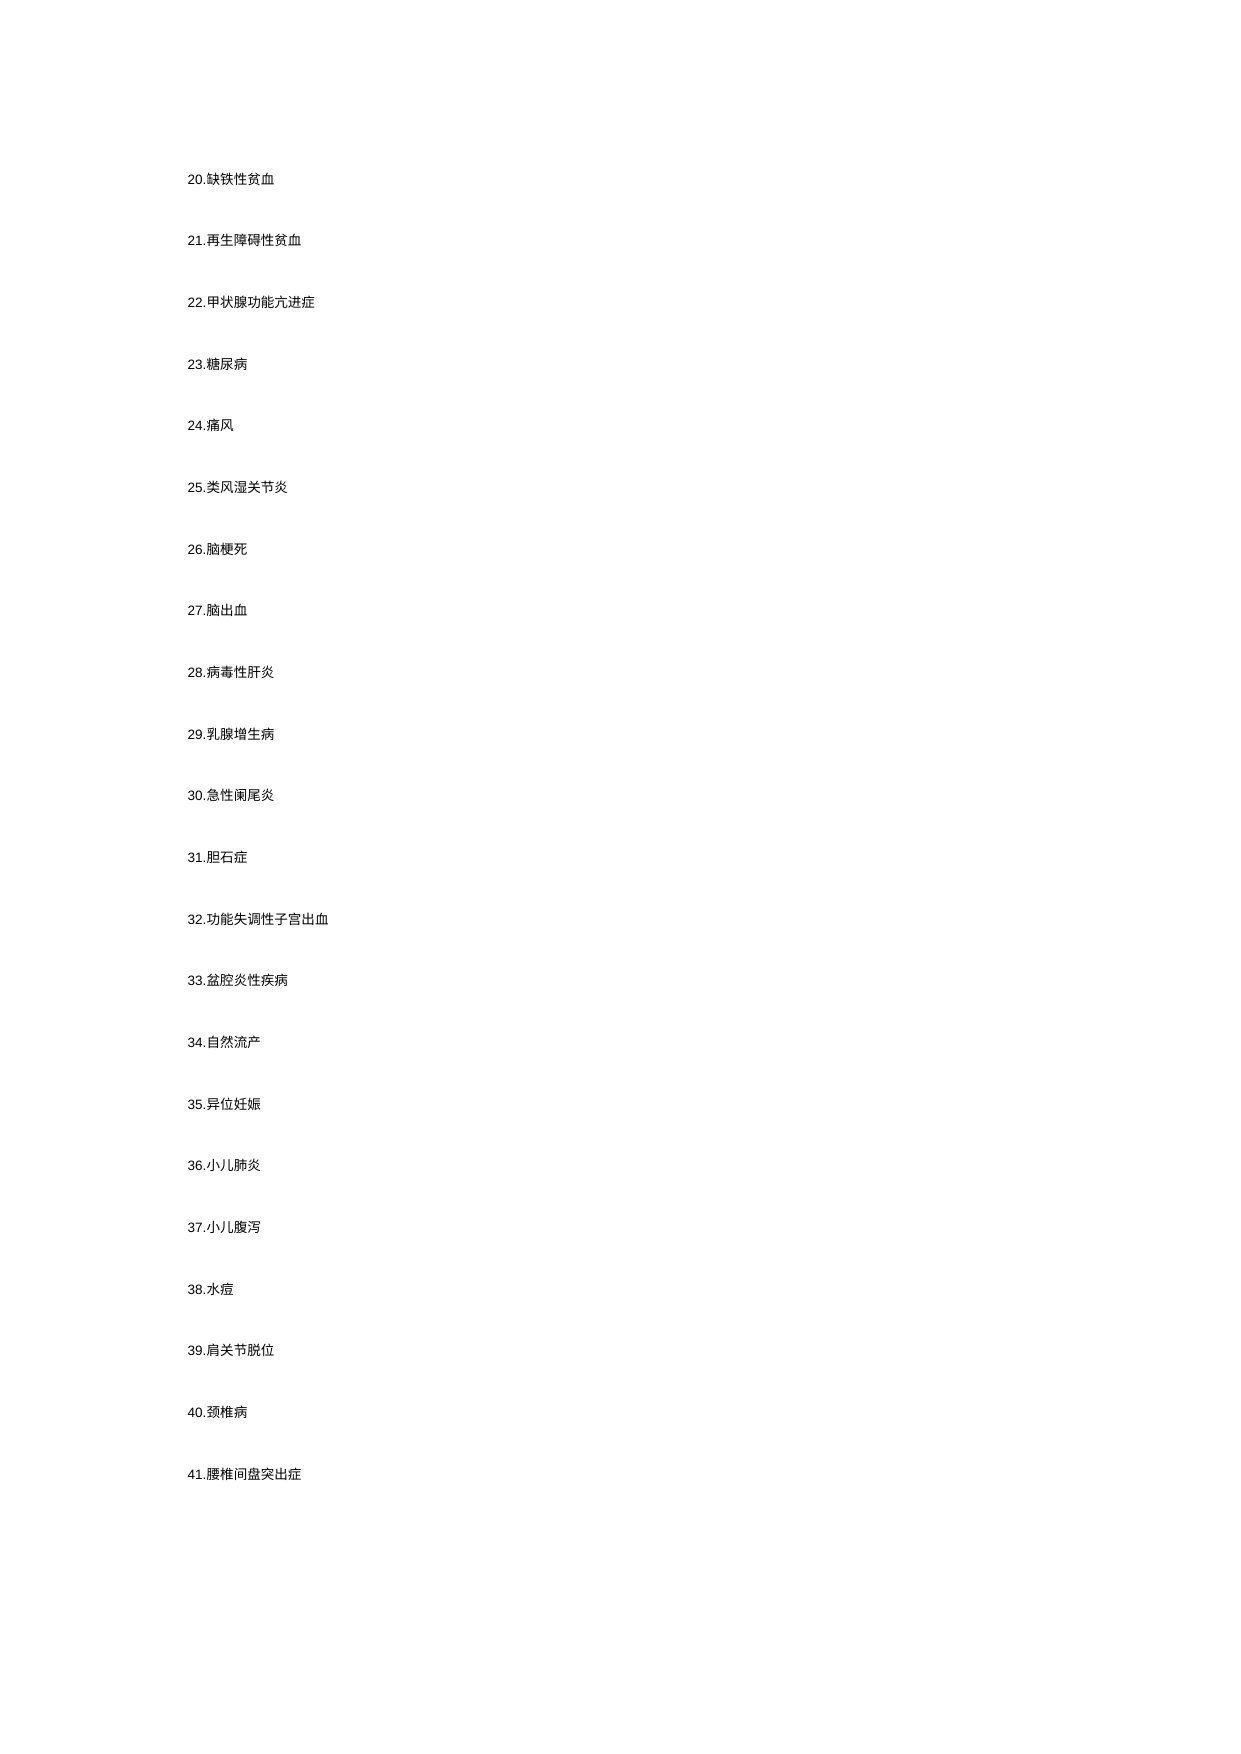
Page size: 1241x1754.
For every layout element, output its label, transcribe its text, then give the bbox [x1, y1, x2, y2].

text 34.自然流产 [187, 1025, 1053, 1058]
text 29.乳腺增生病 [187, 717, 1053, 749]
text 28.病毒性肝炎 [187, 655, 1053, 688]
text 24.痛风 [187, 409, 1053, 441]
text 27.脑出血 [187, 594, 1053, 626]
text 35.异位妊娠 [187, 1087, 1053, 1119]
text 20.缺铁性贫血 [187, 162, 1053, 194]
text 40.颈椎病 [187, 1395, 1053, 1428]
text 22.甲状腺功能亢进症 [187, 285, 1053, 318]
text 41.腰椎间盘突出症 [187, 1457, 1053, 1489]
text 36.小儿肺炎 [187, 1149, 1053, 1181]
text 26.脑梗死 [187, 532, 1053, 564]
text 21.再生障碍性贫血 [187, 224, 1053, 256]
text 37.小儿腹泻 [187, 1210, 1053, 1243]
text 33.盆腔炎性疾病 [187, 964, 1053, 996]
text 31.胆石症 [187, 840, 1053, 873]
text 38.水痘 [187, 1272, 1053, 1304]
text 39.肩关节脱位 [187, 1334, 1053, 1366]
text 25.类风湿关节炎 [187, 470, 1053, 503]
text 32.功能失调性子宫出血 [187, 902, 1053, 934]
text 30.急性阑尾炎 [187, 779, 1053, 811]
text 23.糖尿病 [187, 347, 1053, 379]
